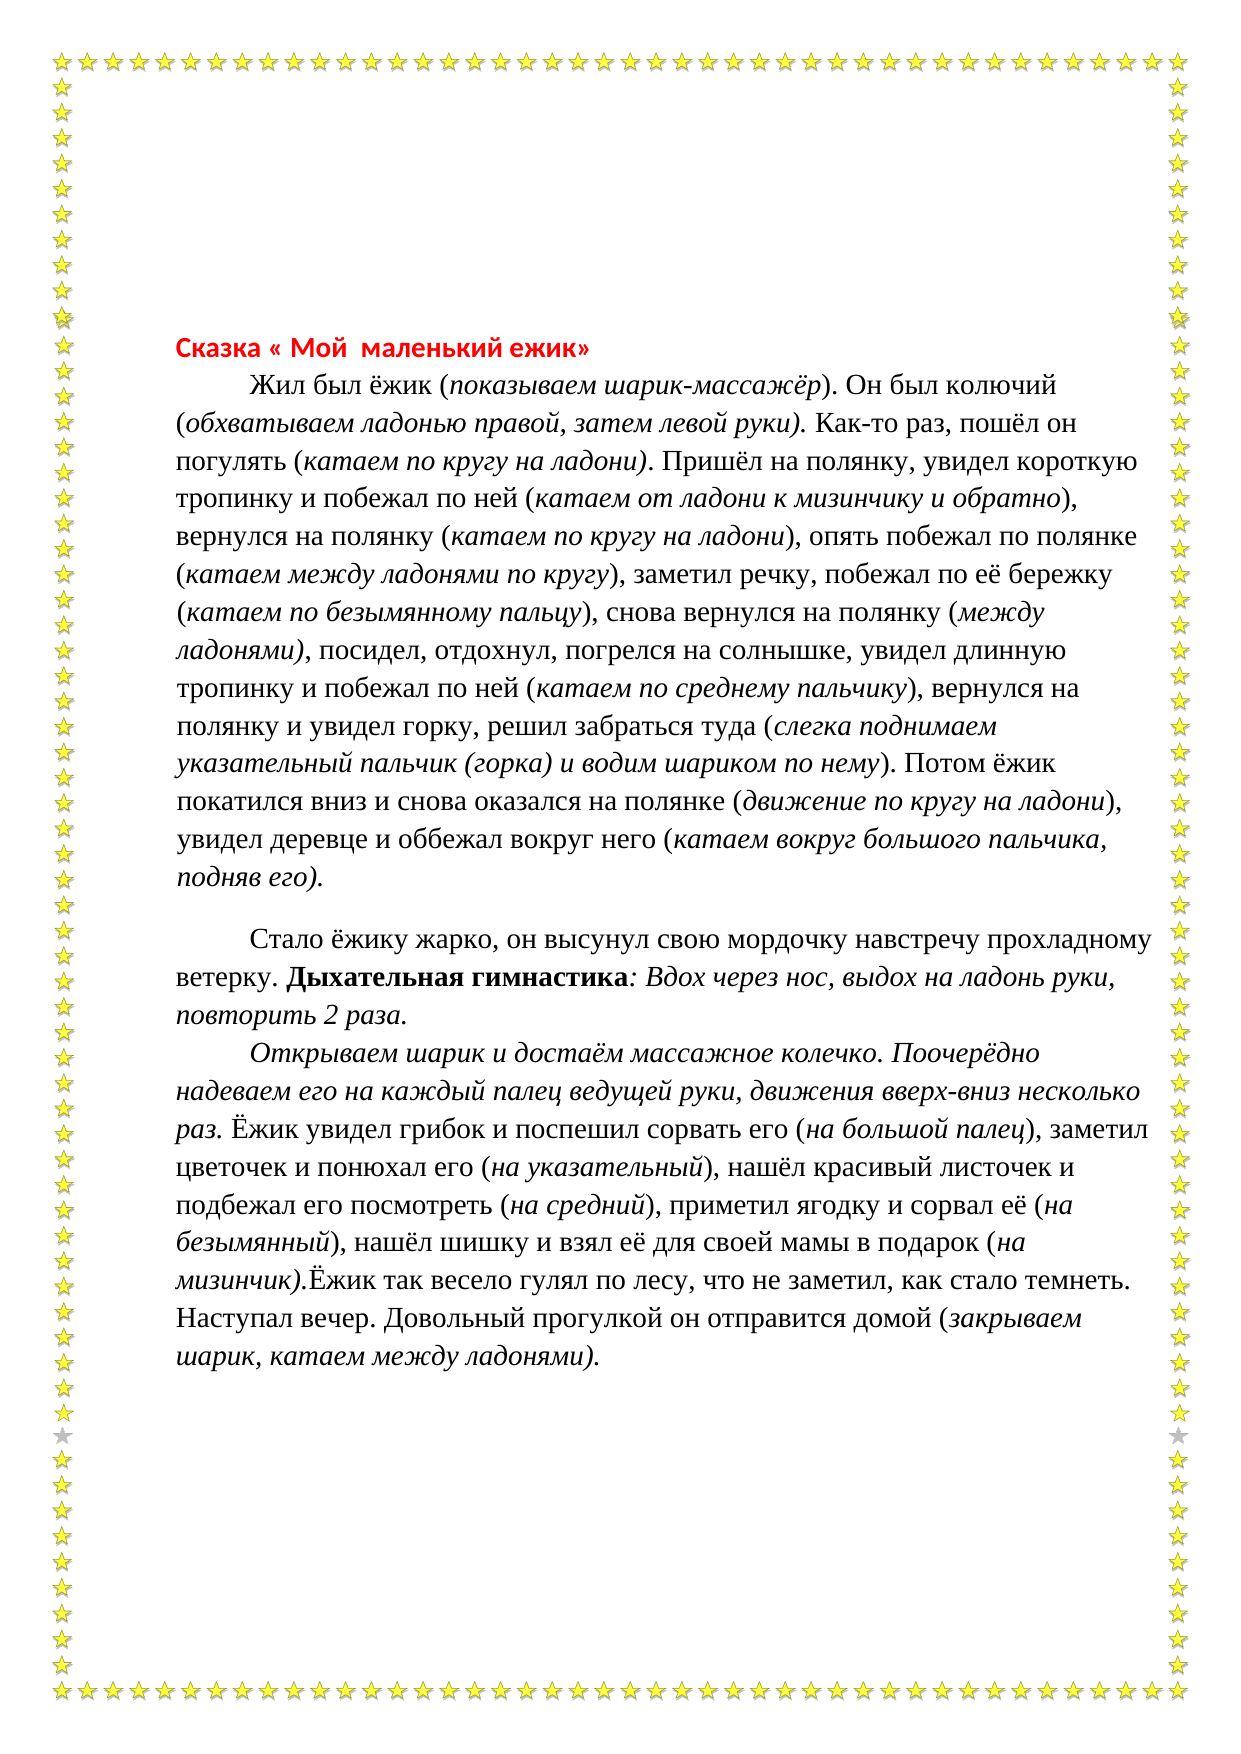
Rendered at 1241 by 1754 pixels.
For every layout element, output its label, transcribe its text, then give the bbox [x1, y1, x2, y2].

text Открываем шарик и достаём массажное колечко. Поочерёдно надеваем его на каждый палец ведущей руки, движения вверх-вниз несколько раз. Ёжик увидел грибок и поспешил сорвать его (на большой палец), заметил цветочек и понюхал его (на указательный), нашёл красивый листочек и подбежал его посмотреть (на средний), приметил ягодку и сорвал её (на безымянный), нашёл шишку и взял её для своей мамы в подарок (на мизинчик).Ёжик так весело гулял по лесу, что не заметил, как стало темнеть. Наступал вечер. Довольный прогулкой он отправится домой (закрываем шарик, катаем между ладонями). [176, 1036, 1153, 1372]
text (катаем между ладонями по кругу), заметил речку, побежал по её бережку (катаем по безымянному пальцу), снова вернулся на полянку (между ладонями), посидел, отдохнул, погрелся на солнышке, увидел длинную тропинку и побежал по ней (катаем по среднему пальчику), вернулся на полянку и увидел горку, решил забраться туда (слегка поднимаем указательный пальчик (горка) и водим шариком по нему). Потом ёжик покатился вниз и снова оказался на полянке (движение по кругу на ладони), увидел деревце и оббежал вокруг него (катаем вокруг большого пальчика, подняв его). [176, 557, 1153, 893]
picture [51, 1425, 1189, 1701]
subtitle Сказка « Мой маленький ежик» [176, 127, 1161, 364]
picture [51, 51, 1191, 1422]
text Стало ёжику жарко, он высунул свою мордочку навстречу прохладному ветерку. Дыхательная гимнастика: Вдох через нос, выдох на ладонь руки, повторить 2 раза. [176, 922, 1153, 1031]
text Жил был ёжик (показываем шарик-массажёр). Он был колючий (обхватываем ладонью правой, затем левой руки). Как-то раз, пошёл он погулять (катаем по кругу на ладони). Пришёл на полянку, увидел короткую тропинку и побежал по ней (катаем от ладони к мизинчику и обратно), вернулся на полянку (катаем по кругу на ладони), опять побежал по полянке [176, 367, 1153, 552]
